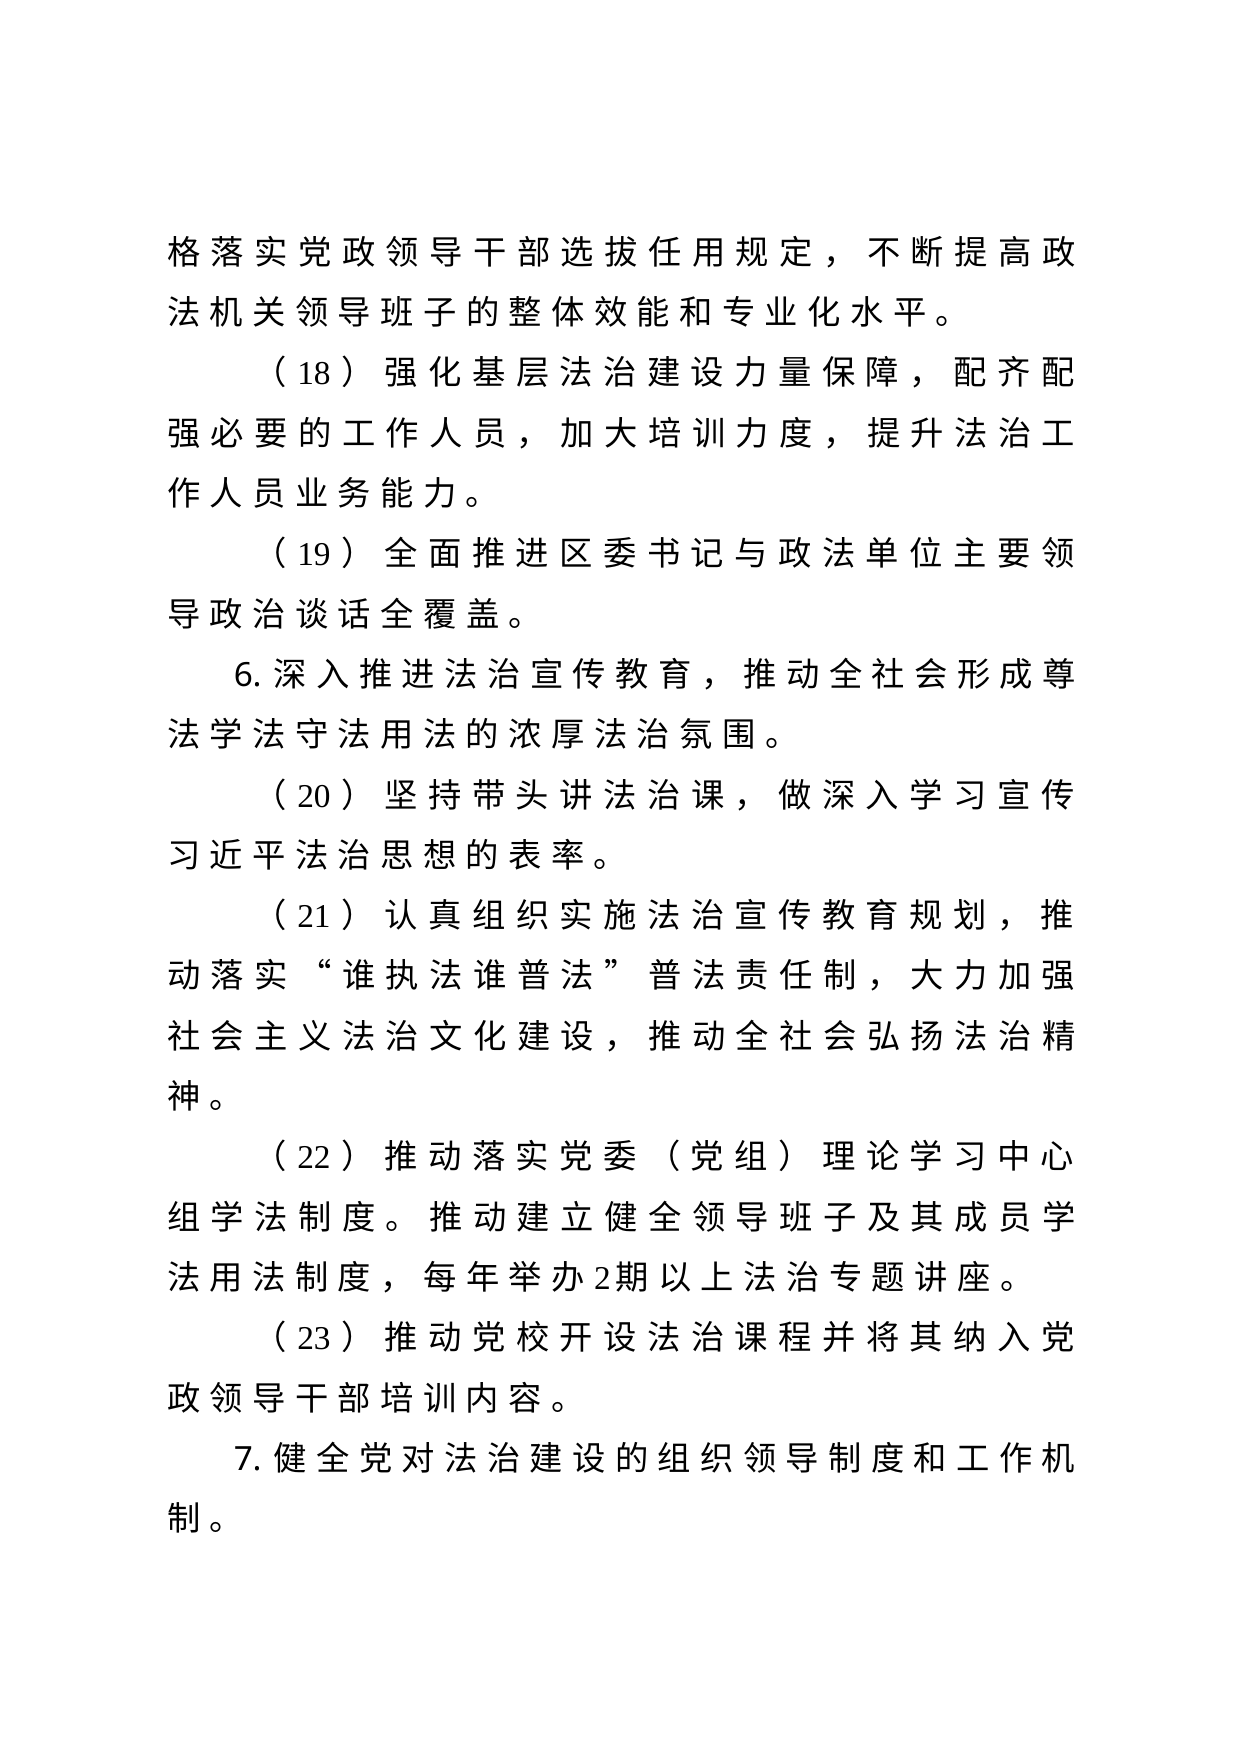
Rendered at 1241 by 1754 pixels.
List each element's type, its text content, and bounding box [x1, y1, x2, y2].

text （22）推动落实党委（党组）理论学习中心组学法制度。推动建立健全领导班子及其成员学法用法制度，每年举办2期以上法治专题讲座。 [167, 1124, 1085, 1305]
text 6.深入推进法治宣传教育，推动全社会形成尊法学法守法用法的浓厚法治氛围。 [167, 642, 1085, 762]
text 7.健全党对法治建设的组织领导制度和工作机制。 [167, 1426, 1085, 1546]
text （19）全面推进区委书记与政法单位主要领导政治谈话全覆盖。 [167, 521, 1085, 642]
text （23）推动党校开设法治课程并将其纳入党政领导干部培训内容。 [167, 1305, 1085, 1426]
text （21）认真组织实施法治宣传教育规划，推动落实“谁执法谁普法”普法责任制，大力加强社会主义法治文化建设，推动全社会弘扬法治精神。 [167, 883, 1085, 1124]
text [167, 219, 1085, 340]
text （20）坚持带头讲法治课，做深入学习宣传习近平法治思想的表率。 [167, 762, 1085, 883]
text （18）强化基层法治建设力量保障，配齐配强必要的工作人员，加大培训力度，提升法治工作人员业务能力。 [167, 340, 1085, 521]
